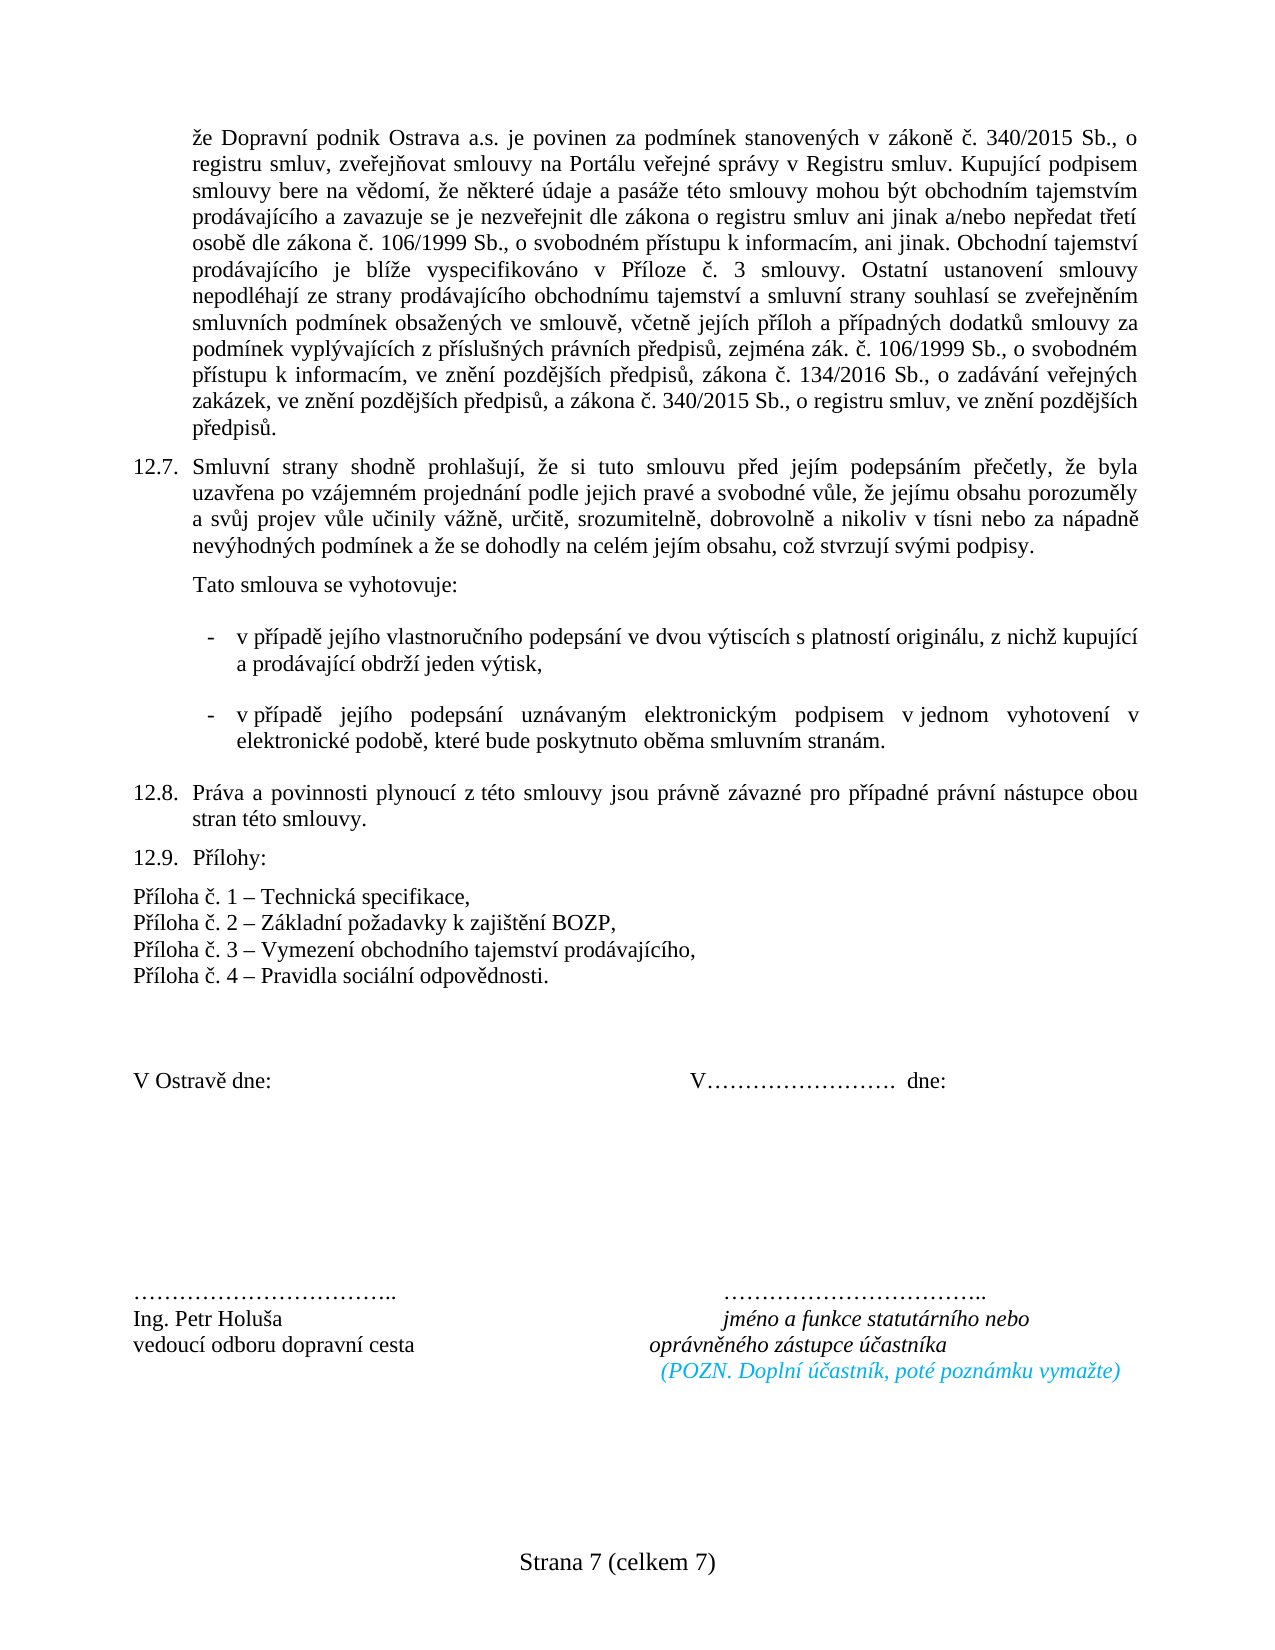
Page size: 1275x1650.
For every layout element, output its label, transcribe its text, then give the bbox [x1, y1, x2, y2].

list Příloha č. 3 – Vymezení obchodního tajemství prodávajícího, [133, 936, 1139, 962]
text Práva a povinnosti plynoucí z této smlouvy jsou právně závazné pro případné právní nástupce obou stran této smlouvy. [133, 779, 1139, 832]
list Příloha č. 2 – Základní požadavky k zajištění BOZP, [133, 909, 1139, 936]
list V Ostravě dne: V……………………. dne: [133, 1067, 1139, 1094]
list …………………………….. …………………………….. [133, 1278, 1139, 1304]
list vedoucí odboru dopravní cesta oprávněného zástupce účastníka [133, 1331, 1139, 1357]
list v případě jejího vlastnoručního podepsání ve dvou výtiscích s platností originálu, z nichž kupující a prodávající obdrží jeden výtisk, [207, 623, 1139, 676]
text Smluvní strany shodně prohlašují, že si tuto smlouvu před jejím podepsáním přečetly, že byla uzavřena po vzájemném projednání podle jejich pravé a svobodné vůle, že jejímu obsahu porozuměly a svůj projev vůle učinily vážně, určitě, srozumitelně, dobrovolně a nikoliv v tísni nebo za nápadně nevýhodných podmínek a že se dohodly na celém jejím obsahu, což stvrzují svými podpisy. [133, 453, 1139, 558]
list Příloha č. 1 – Technická specifikace, [133, 883, 1139, 909]
text (POZN. Doplní účastník, poté poznámku vymažte) [577, 1357, 1139, 1384]
list Příloha č. 4 – Pravidla sociální odpovědnosti. [133, 962, 1139, 988]
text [133, 124, 1139, 440]
list Tato smlouva se vyhotovuje: [148, 571, 1139, 597]
list v případě jejího podepsání uznávaným elektronickým podpisem v jednom vyhotovení v elektronické podobě, které bude poskytnuto oběma smluvním stranám. [207, 701, 1139, 754]
text Ing. Petr Holuša jméno a funkce statutárního nebo [133, 1304, 1139, 1331]
text Přílohy: [133, 844, 1139, 870]
